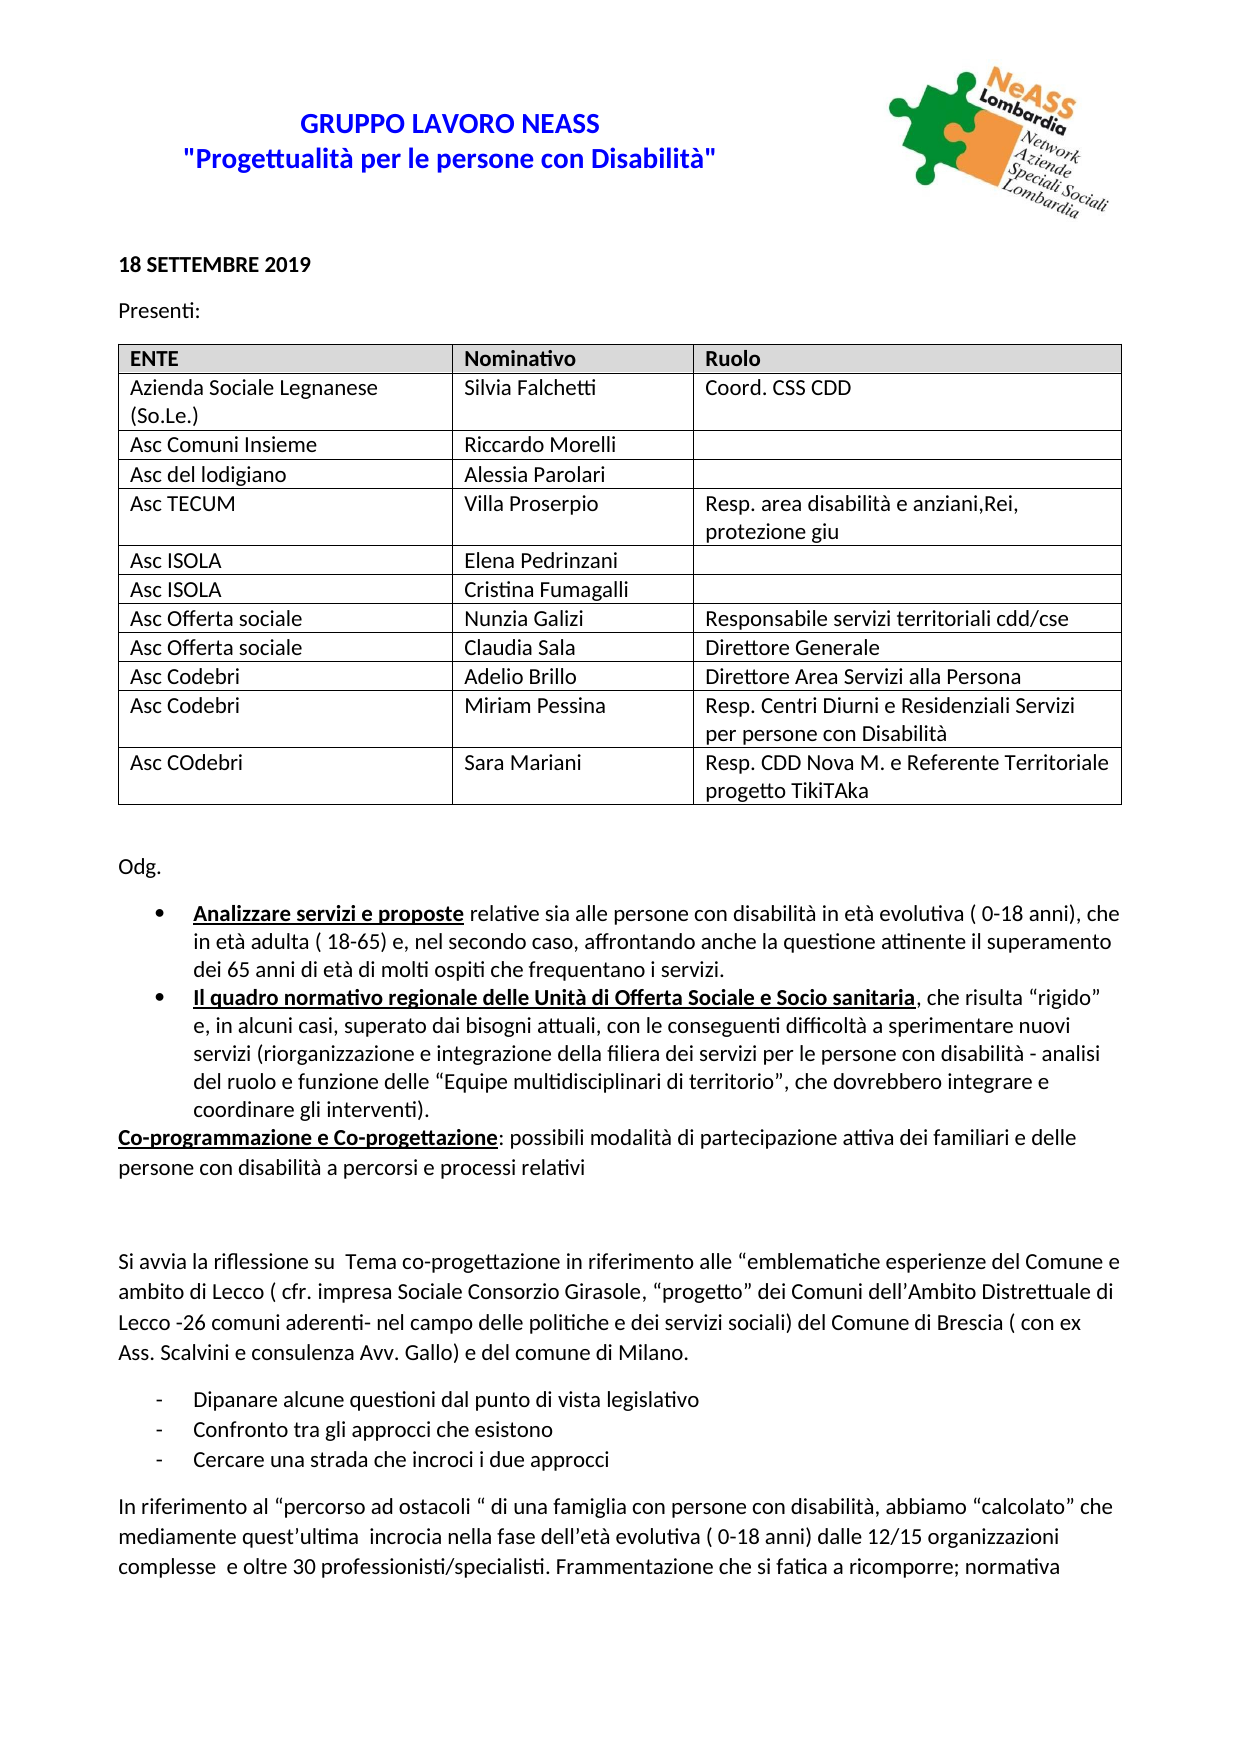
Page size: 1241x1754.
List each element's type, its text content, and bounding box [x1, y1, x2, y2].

table_cell Asc Comuni Insieme [119, 431, 452, 459]
text Co-programmazione e Co-progettazione: possibili modalità di partecipazione attiva dei familiari e delle persone con disabilità a percorsi e processi relativi [118, 1123, 1122, 1181]
table_cell Asc TECUM [119, 489, 452, 545]
table_header Nominativo [453, 345, 693, 372]
table_cell Resp. Centri Diurni e Residenziali Servizi per persone con Disabilità [694, 691, 1121, 747]
table_cell Azienda Sociale Legnanese (So.Le.) [119, 374, 452, 429]
table_cell Sara Mariani [453, 748, 693, 804]
list Analizzare servizi e proposte relative sia alle persone con disabilità in età evolutiva ( 0-18 anni), che in età adulta ( 18-65) e, nel secondo caso, affrontando anche la questione attinente il superamento dei 65 anni di età di molti ospiti che frequentano i servizi. [156, 899, 1122, 983]
table_cell Miriam Pessina [453, 691, 693, 747]
table_header Ruolo [694, 345, 1121, 372]
table_cell Asc ISOLA [119, 546, 452, 574]
table_cell Silvia Falchetti [453, 374, 693, 429]
table_cell [694, 460, 1121, 488]
picture [882, 59, 1110, 222]
list Confronto tra gli approcci che esistono [156, 1415, 1122, 1443]
table_cell [694, 546, 1121, 574]
list Cercare una strada che incroci i due approcci [156, 1445, 1122, 1473]
table_cell Direttore Generale [694, 633, 1121, 661]
table_cell Asc del lodigiano [119, 460, 452, 488]
table_cell Asc Offerta sociale [119, 604, 452, 632]
table_cell Direttore Area Servizi alla Persona [694, 662, 1121, 690]
text 18 SETTEMBRE 2019 [118, 250, 1122, 278]
table_cell Responsabile servizi territoriali cdd/cse [694, 604, 1121, 632]
table_cell Villa Proserpio [453, 489, 693, 545]
list Il quadro normativo regionale delle Unità di Offerta Sociale e Socio sanitaria, che risulta “rigido” e, in alcuni casi, superato dai bisogni attuali, con le conseguenti difficoltà a sperimentare nuovi servizi (riorganizzazione e integrazione della filiera dei servizi per le persone con disabilità - analisi del ruolo e funzione delle “Equipe multidisciplinari di territorio”, che dovrebbero integrare e coordinare gli interventi). [156, 983, 1122, 1123]
table_cell Cristina Fumagalli [453, 575, 693, 603]
text Presenti: [118, 297, 1122, 324]
table_cell Adelio Brillo [453, 662, 693, 690]
table_cell Resp. area disabilità e anziani,Rei, protezione giu [694, 489, 1121, 545]
table_cell [694, 431, 1121, 459]
table_cell Nunzia Galizi [453, 604, 693, 632]
table_cell Coord. CSS CDD [694, 374, 1121, 429]
list Dipanare alcune questioni dal punto di vista legislativo [156, 1385, 1122, 1413]
table_cell Claudia Sala [453, 633, 693, 661]
table_cell Asc Codebri [119, 691, 452, 747]
text Si avvia la riflessione su Tema co-progettazione in riferimento alle “emblematiche esperienze del Comune e ambito di Lecco ( cfr. impresa Sociale Consorzio Girasole, “progetto” dei Comuni dell’Ambito Distrettuale di Lecco -26 comuni aderenti- nel campo delle politiche e dei servizi sociali) del Comune di Brescia ( con ex Ass. Scalvini e consulenza Avv. Gallo) e del comune di Milano. [118, 1247, 1122, 1366]
text Odg. [118, 852, 1122, 880]
table_cell Riccardo Morelli [453, 431, 693, 459]
table_cell Elena Pedrinzani [453, 546, 693, 574]
table_cell [694, 575, 1121, 603]
table_cell Asc Offerta sociale [119, 633, 452, 661]
table_cell Resp. CDD Nova M. e Referente Territoriale progetto TikiTAka [694, 748, 1121, 804]
table_cell Asc COdebri [119, 748, 452, 804]
table_cell Alessia Parolari [453, 460, 693, 488]
table_header ENTE [119, 345, 452, 372]
table_cell Asc ISOLA [119, 575, 452, 603]
table_cell Asc Codebri [119, 662, 452, 690]
